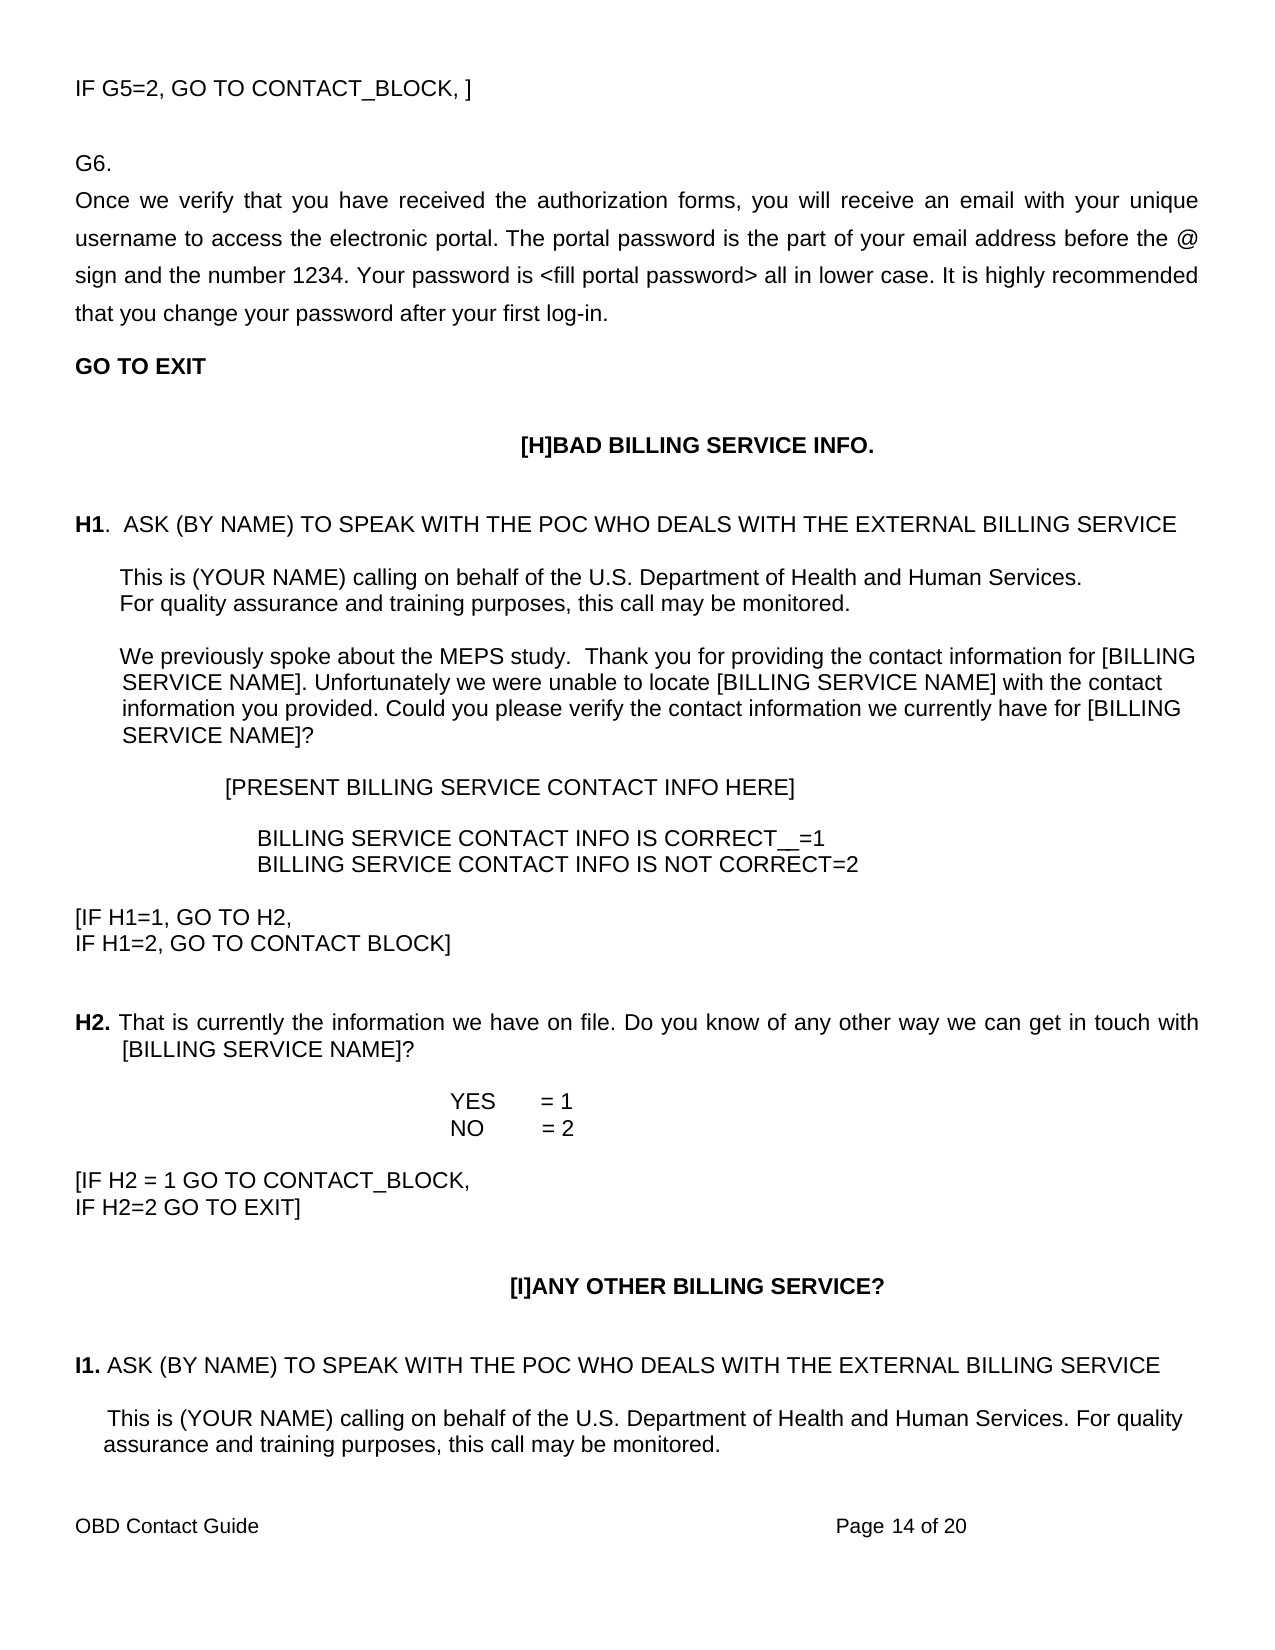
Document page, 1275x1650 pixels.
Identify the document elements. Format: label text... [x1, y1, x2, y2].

text GO TO EXIT [75, 353, 1200, 379]
text [PRESENT BILLING SERVICE CONTACT INFO HERE] [225, 774, 1200, 801]
text IF G5=2, GO TO CONTACT_BLOCK, ] [75, 75, 1200, 101]
text [H]BAD BILLING SERVICE INFO. [75, 432, 1200, 458]
text This is (YOUR NAME) calling on behalf of the U.S. Department of Health and Human Services. For quality assurance and training purposes, this call may be monitored. [75, 1404, 1200, 1457]
text Once we verify that you have received the authorization forms, you will receive an email with your unique username to access the electronic portal. The portal password is the part of your email address before the @ sign and the number 1234. Your password is <fill portal password> all in lower case. It is highly recommended that you change your password after your first log-in. [75, 176, 1200, 326]
text BILLING SERVICE CONTACT INFO IS NOT CORRECT =2 [225, 851, 1200, 877]
text [I]ANY OTHER BILLING SERVICE? [75, 1273, 1200, 1299]
text H1. ASK (BY NAME) TO SPEAK WITH THE POC WHO DEALS WITH THE EXTERNAL BILLING SERVICE [75, 511, 1200, 537]
text This is (YOUR NAME) calling on behalf of the U.S. Department of Health and Human Services. [75, 563, 1200, 590]
text IF H2=2 GO TO EXIT] [75, 1194, 1200, 1220]
text IF H1=2, GO TO CONTACT BLOCK] [75, 930, 1200, 956]
text I1. ASK (BY NAME) TO SPEAK WITH THE POC WHO DEALS WITH THE EXTERNAL BILLING SERVICE [75, 1352, 1200, 1378]
text We previously spoke about the MEPS study. Thank you for providing the contact information for [BILLING SERVICE NAME]. Unfortunately we were unable to locate [BILLING SERVICE NAME] with the contact information you provided. Could you please verify the contact information we currently have for [BILLING SERVICE NAME]? [75, 643, 1200, 748]
text BILLING SERVICE CONTACT INFO IS CORRECT =1 [225, 825, 1200, 851]
text NO = 2 [75, 1114, 1200, 1141]
text For quality assurance and training purposes, this call may be monitored. [75, 590, 1200, 616]
text G6. [75, 139, 1200, 176]
text [IF H2 = 1 GO TO CONTACT_BLOCK, [75, 1167, 1200, 1194]
text YES = 1 [75, 1088, 1200, 1114]
text [IF H1=1, GO TO H2, [75, 904, 1200, 930]
text H2. That is currently the information we have on file. Do you know of any other way we can get in touch with [BILLING SERVICE NAME]? [75, 1009, 1200, 1062]
